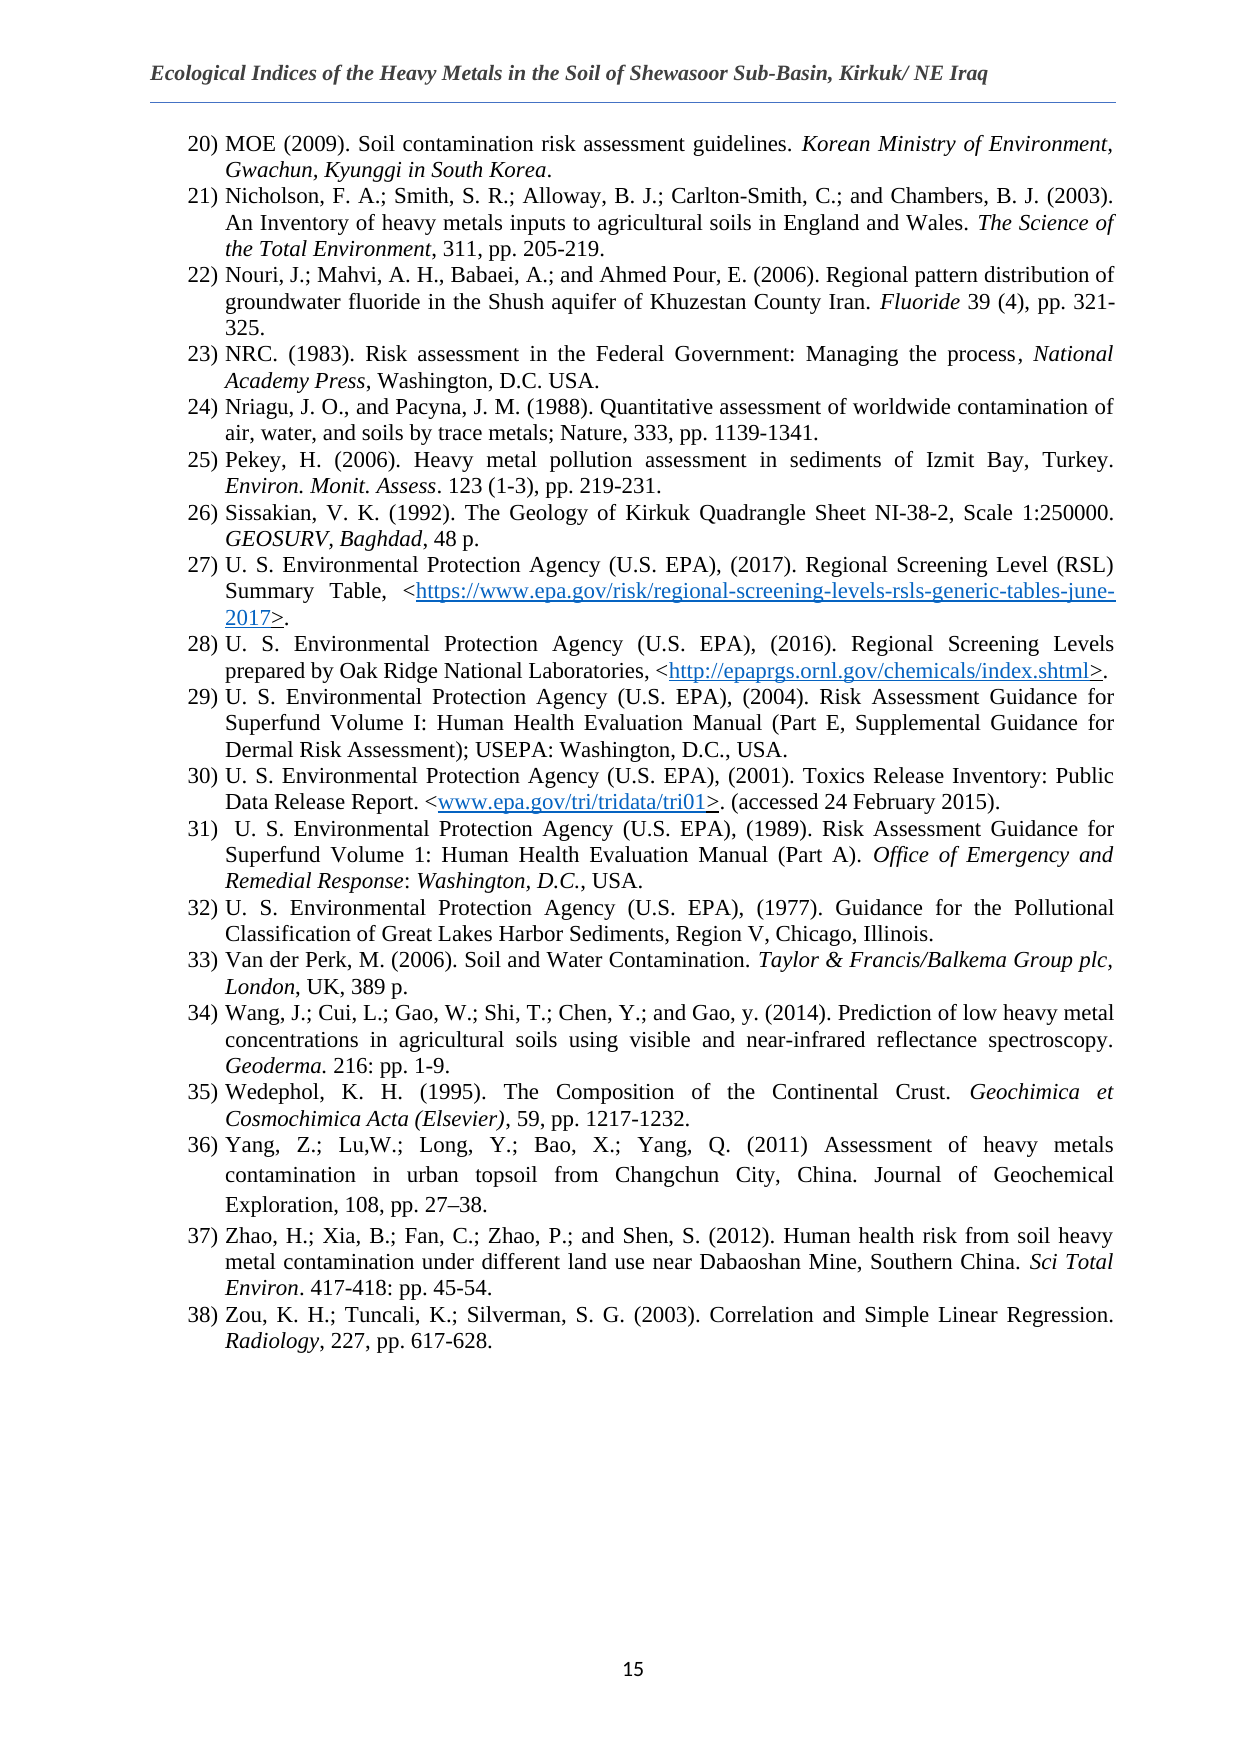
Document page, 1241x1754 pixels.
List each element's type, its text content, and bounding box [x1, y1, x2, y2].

list Sissakian, V. K. (1992). The Geology of Kirkuk Quadrangle Sheet NI-38-2, Scale 1:250000. GEOSURV, Baghdad, 48 p. [187, 498, 1116, 551]
list Wedephol, K. H. (1995). The Composition of the Continental Crust. Geochimica et Cosmochimica Acta (Elsevier), 59, pp. 1217-1232. [187, 1078, 1116, 1131]
list U. S. Environmental Protection Agency (U.S. EPA), (2016). Regional Screening Levels prepared by Oak Ridge National Laboratories, <http://epaprgs.ornl.gov/chemicals/index.shtml>. [187, 630, 1116, 683]
list Zhao, H.; Xia, B.; Fan, C.; Zhao, P.; and Shen, S. (2012). Human health risk from soil heavy metal contamination under different land use near Dabaoshan Mine, Southern China. Sci Total Environ. 417-418: pp. 45-54. [187, 1222, 1116, 1301]
list U. S. Environmental Protection Agency (U.S. EPA), (1989). Risk Assessment Guidance for Superfund Volume 1: Human Health Evaluation Manual (Part A). Office of Emergency and Remedial Response: Washington, D.C., USA. [187, 815, 1116, 894]
list U. S. Environmental Protection Agency (U.S. EPA), (2001). Toxics Release Inventory: Public Data Release Report. <www.epa.gov/tri/tridata/tri01>. (accessed 24 February 2015). [187, 762, 1116, 815]
list Nouri, J.; Mahvi, A. H., Babaei, A.; and Ahmed Pour, E. (2006). Regional pattern distribution of groundwater fluoride in the Shush aquifer of Khuzestan County Iran. Fluoride 39 (4), pp. 321-325. [187, 261, 1116, 340]
list MOE (2009). Soil contamination risk assessment guidelines. Korean Ministry of Environment, Gwachun, Kyunggi in South Korea. [187, 129, 1116, 182]
list Yang, Z.; Lu,W.; Long, Y.; Bao, X.; Yang, Q. (2011) Assessment of heavy metals contamination in urban topsoil from Changchun City, China. Journal of Geochemical Exploration, 108, pp. 27–38. [187, 1131, 1116, 1218]
list U. S. Environmental Protection Agency (U.S. EPA), (2017). Regional Screening Level (RSL) Summary Table, <https://www.epa.gov/risk/regional-screening-levels-rsls-generic-tables-june-2017>. [187, 551, 1116, 630]
list Nicholson, F. A.; Smith, S. R.; Alloway, B. J.; Carlton-Smith, C.; and Chambers, B. J. (2003). An Inventory of heavy metals inputs to agricultural soils in England and Wales. The Science of the Total Environment, 311, pp. 205-219. [187, 182, 1116, 261]
list U. S. Environmental Protection Agency (U.S. EPA), (2004). Risk Assessment Guidance for Superfund Volume I: Human Health Evaluation Manual (Part E, Supplemental Guidance for Dermal Risk Assessment); USEPA: Washington, D.C., USA. [187, 683, 1116, 762]
list U. S. Environmental Protection Agency (U.S. EPA), (1977). Guidance for the Pollutional Classification of Great Lakes Harbor Sediments, Region V, Chicago, Illinois. [187, 894, 1116, 947]
list Zou, K. H.; Tuncali, K.; Silverman, S. G. (2003). Correlation and Simple Linear Regression. Radiology, 227, pp. 617-628. [187, 1301, 1116, 1353]
list Pekey, H. (2006). Heavy metal pollution assessment in sediments of Izmit Bay, Turkey. Environ. Monit. Assess. 123 (1-3), pp. 219-231. [187, 446, 1116, 498]
list Wang, J.; Cui, L.; Gao, W.; Shi, T.; Chen, Y.; and Gao, y. (2014). Prediction of low heavy metal concentrations in agricultural soils using visible and near-infrared reflectance spectroscopy. Geoderma. 216: pp. 1-9. [187, 999, 1116, 1078]
list Van der Perk, M. (2006). Soil and Water Contamination. Taylor & Francis/Balkema Group plc, London, UK, 389 p. [187, 947, 1116, 999]
list NRC. (1983). Risk assessment in the Federal Government: Managing the process, National Academy Press, Washington, D.C. USA. [187, 340, 1116, 393]
list Nriagu, J. O., and Pacyna, J. M. (1988). Quantitative assessment of worldwide contamination of air, water, and soils by trace metals; Nature, 333, pp. 1139-1341. [187, 393, 1116, 446]
